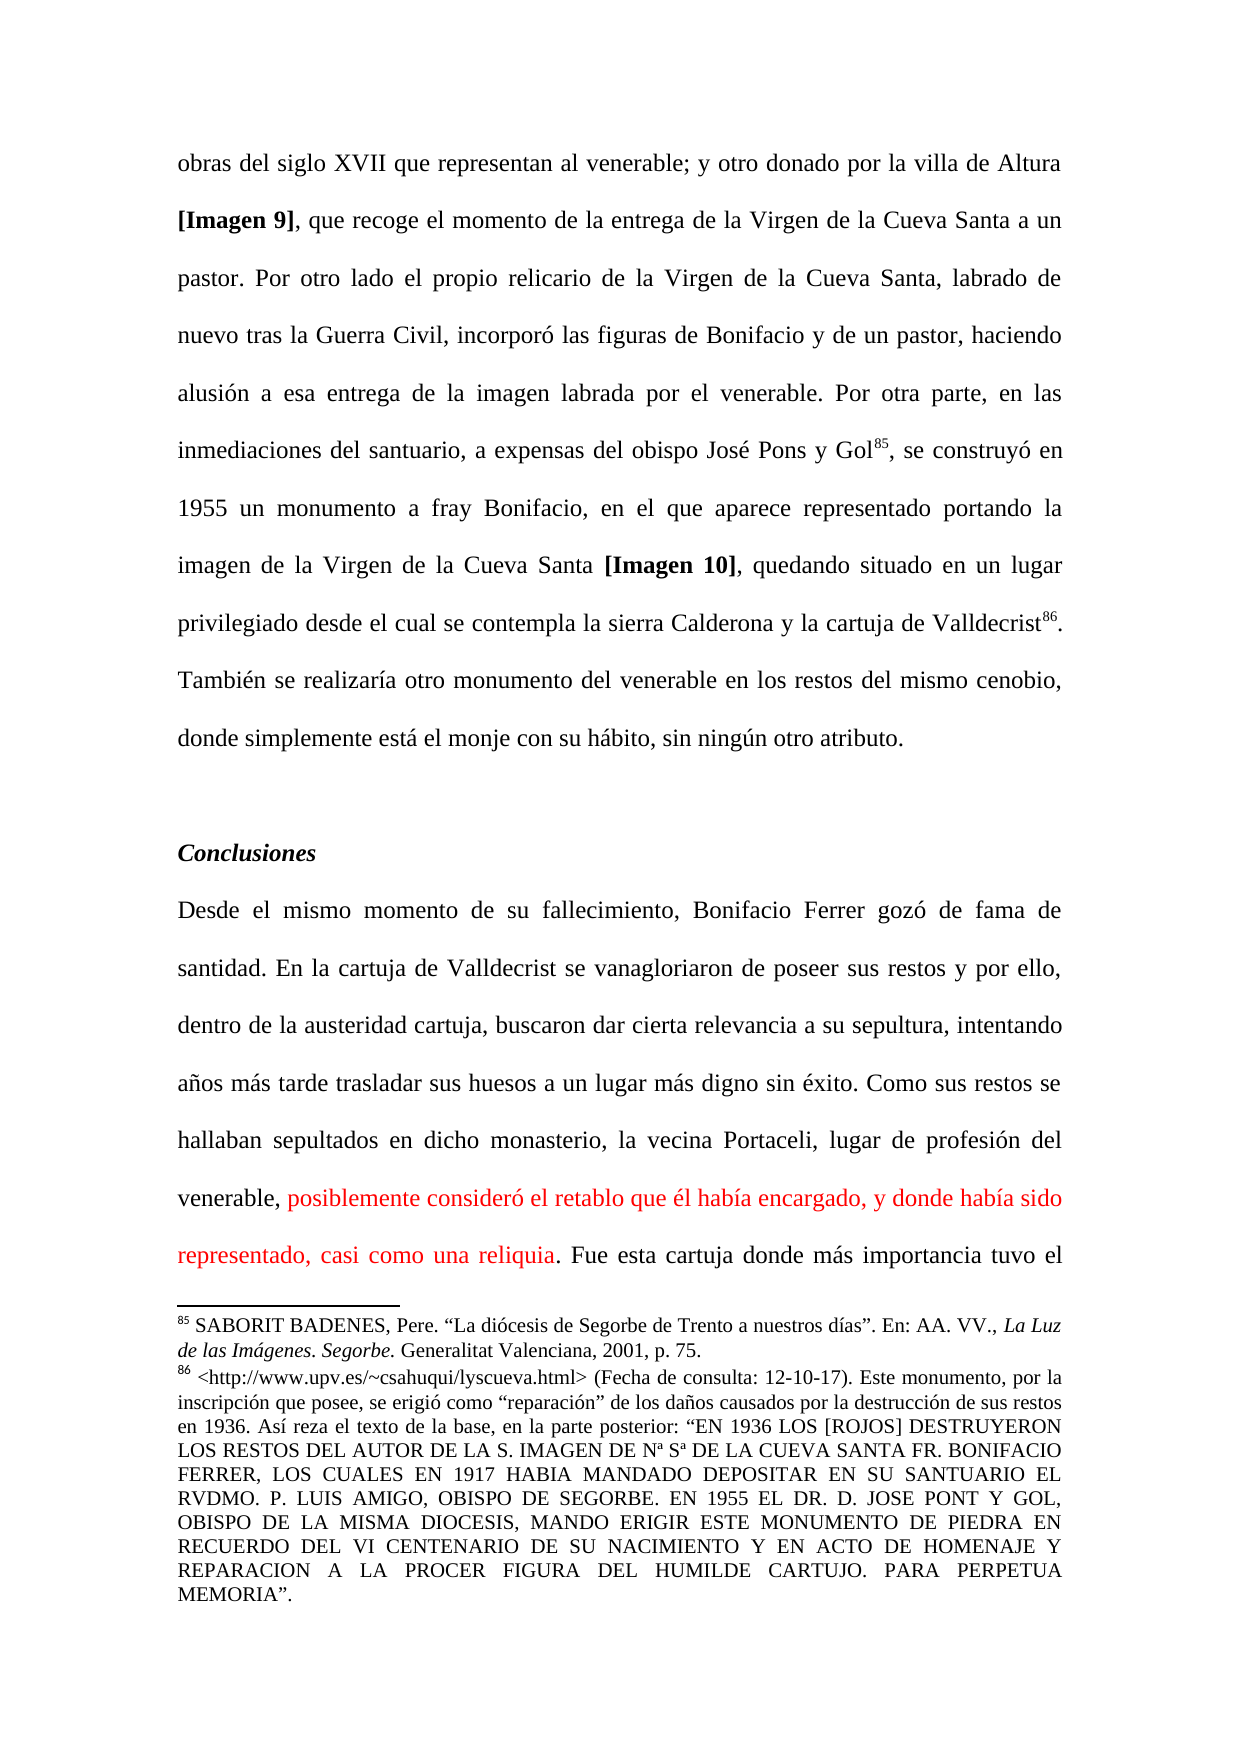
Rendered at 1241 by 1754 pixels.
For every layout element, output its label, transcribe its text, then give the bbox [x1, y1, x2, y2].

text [177, 895, 1063, 1269]
text Según la tradición, la Virgen de la Cueva Santa fue realizada por Bonifacio Ferrer, aunque esta leyenda ya en los siglos XVII-XVIII fue muy cuestionada, adoptando los autores diferentes posturas. Por ejemplo, en una de las primeras obras donde se recoge la historia del santuario, realizada en 1655, ni tan siquiera se nombra a fray Bonifacio, aunque sí que se apunta que los monjes de Valldecrist solían hacer figuras de escayola de la Virgen para entregarlas a los pastores, conservándose de hecho los moldes en dicha cartuja. Una de aquellas copias sería la venerada en la cueva. Tal vez la tradición popular, para dar mayor importancia a esta imagen, decidió que el monje cartujo que había realizado ésta en concreto hubiera sido su morador más célebre, fray Bonifacio Ferrer. Esta leyenda sería definitivamente respaldada por la Iglesia con el traslado de los restos de su cuerpo que realizó el obispo Luis Amigó a dicho santuario en 1917. Es a partir de esa fecha, aunque fundamentalmente después de la Guerra Civil, cuando podemos encontrar imágenes de este venerable en dicho santuario y su entorno. Así por ejemplo en el interior del templo se conservan un par de retablos cerámicos, uno de ellos donado por el obispo de Segorbe-Castellón José Pont y Gol, el cual se inspira en obras del siglo XVII que representan al venerable; y otro donado por la villa de Altura [Imagen 9], que recoge el momento de la entrega de la Virgen de la Cueva Santa a un pastor. Por otro lado el propio relicario de la Virgen de la Cueva Santa, labrado de nuevo tras la Guerra Civil, incorporó las figuras de Bonifacio y de un pastor, haciendo alusión a esa entrega de la imagen labrada por el venerable. Por otra parte, en las inmediaciones del santuario, a expensas del obispo José Pons y Gol, se construyó en 1955 un monumento a fray Bonifacio, en el que aparece representado portando la imagen de la Virgen de la Cueva Santa [Imagen 10], quedando situado en un lugar privilegiado desde el cual se contempla la sierra Calderona y la cartuja de Valldecrist. También se realizaría otro monumento del venerable en los restos del mismo cenobio, donde simplemente está el monje con su hábito, sin ningún otro atributo. [177, 148, 1063, 751]
text Conclusiones [177, 838, 1063, 866]
